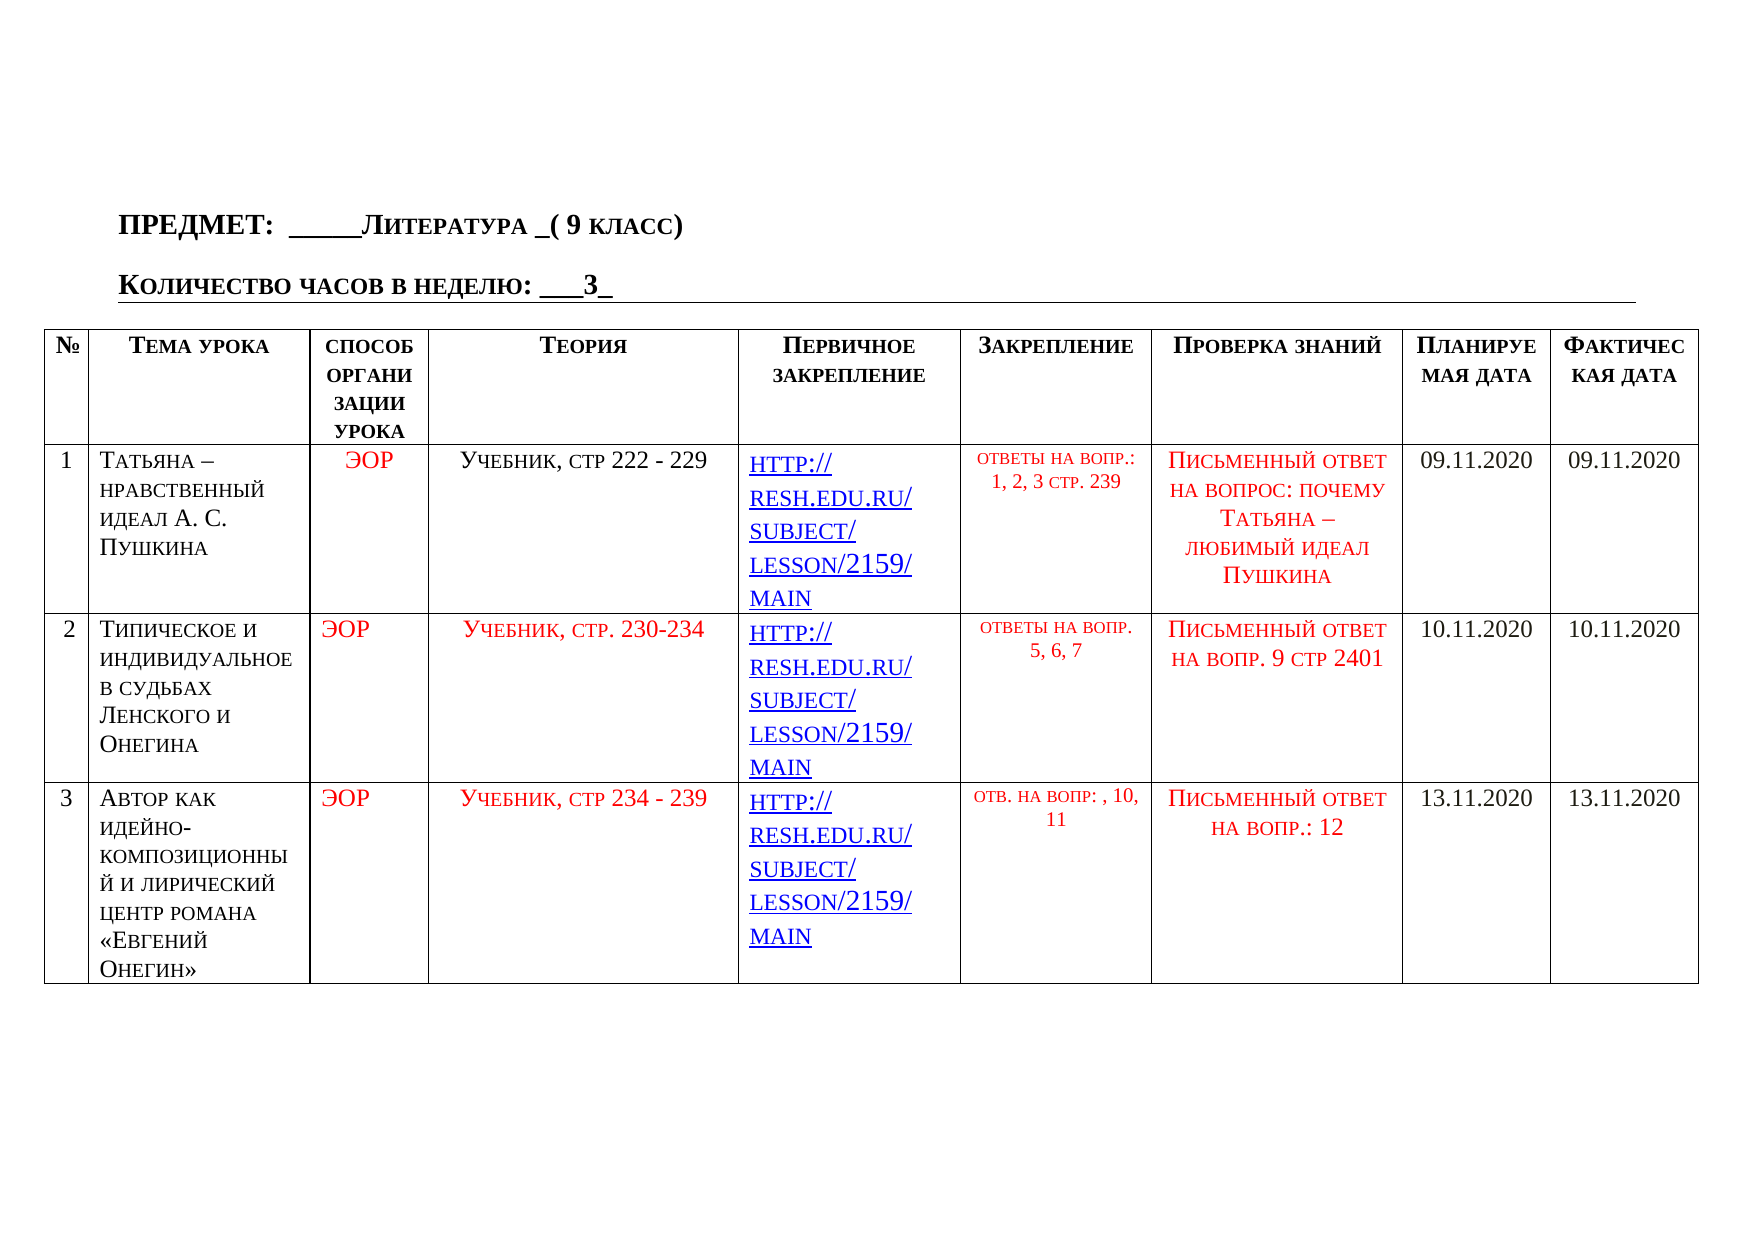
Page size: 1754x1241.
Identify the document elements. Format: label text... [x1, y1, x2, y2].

table_cell Учебник, стр 222 - 229 [429, 445, 738, 613]
table_cell Типическое и индивидуальное в судьбах Ленского и Онегина [89, 614, 309, 782]
table_cell 10.11.2020 [1403, 614, 1550, 782]
table_header Планируемая дата [1403, 330, 1550, 444]
table_cell 13.11.2020 [1403, 783, 1550, 983]
table_cell ответы на вопр. 5, 6, 7 [961, 614, 1151, 782]
text Количество часов в неделю: ___3_ [118, 267, 1636, 302]
table_cell ответы на вопр.: 1, 2, 3 стр. 239 [961, 445, 1151, 613]
table_header способ организации урока [311, 330, 428, 444]
table_cell 09.11.2020 [1551, 445, 1698, 613]
table_cell 13.11.2020 [1551, 783, 1698, 983]
table_cell 10.11.2020 [1551, 614, 1698, 782]
table_cell 3 [45, 783, 88, 983]
table_cell 1 [45, 445, 88, 613]
table_cell http://resh.edu.ru/subject/lesson/2159/main [739, 445, 960, 613]
table_cell Татьяна – нравственный идеал А. С. Пушкина [89, 445, 309, 613]
table_header Первичное закрепление [739, 330, 960, 444]
table_cell Письменный ответ на вопр.: 12 [1152, 783, 1402, 983]
table_cell Письменный ответ на вопрос: почему Татьяна – любимый идеал Пушкина [1152, 445, 1402, 613]
table_cell Автор как идейно-композиционный и лирический центр романа «Евгений Онегин» [89, 783, 309, 983]
table_cell Учебник, стр 234 - 239 [429, 783, 738, 983]
table_cell Учебник, стр. 230-234 [429, 614, 738, 782]
table_header Фактическая дата [1551, 330, 1698, 444]
table_header Теория [429, 330, 738, 444]
table_cell http://resh.edu.ru/subject/lesson/2159/main [739, 614, 960, 782]
table_header № [45, 330, 88, 444]
table_cell Письменный ответ на вопр. 9 стр 2401 [1152, 614, 1402, 782]
table_cell ЭОР [311, 783, 428, 983]
table_header Закрепление [961, 330, 1151, 444]
table_header Тема урока [89, 330, 309, 444]
table_cell ЭОР [311, 614, 428, 782]
table_cell 2 [45, 614, 88, 782]
table_cell ЭОР [311, 445, 428, 613]
table_cell 09.11.2020 [1403, 445, 1550, 613]
table_cell http://resh.edu.ru/subject/lesson/2159/main [739, 783, 960, 983]
text ПРЕДМЕТ: _____Литература _( 9 класс) [118, 207, 1636, 241]
table_cell отв. на вопр: , 10, 11 [961, 783, 1151, 983]
table_header Проверка знаний [1152, 330, 1402, 444]
